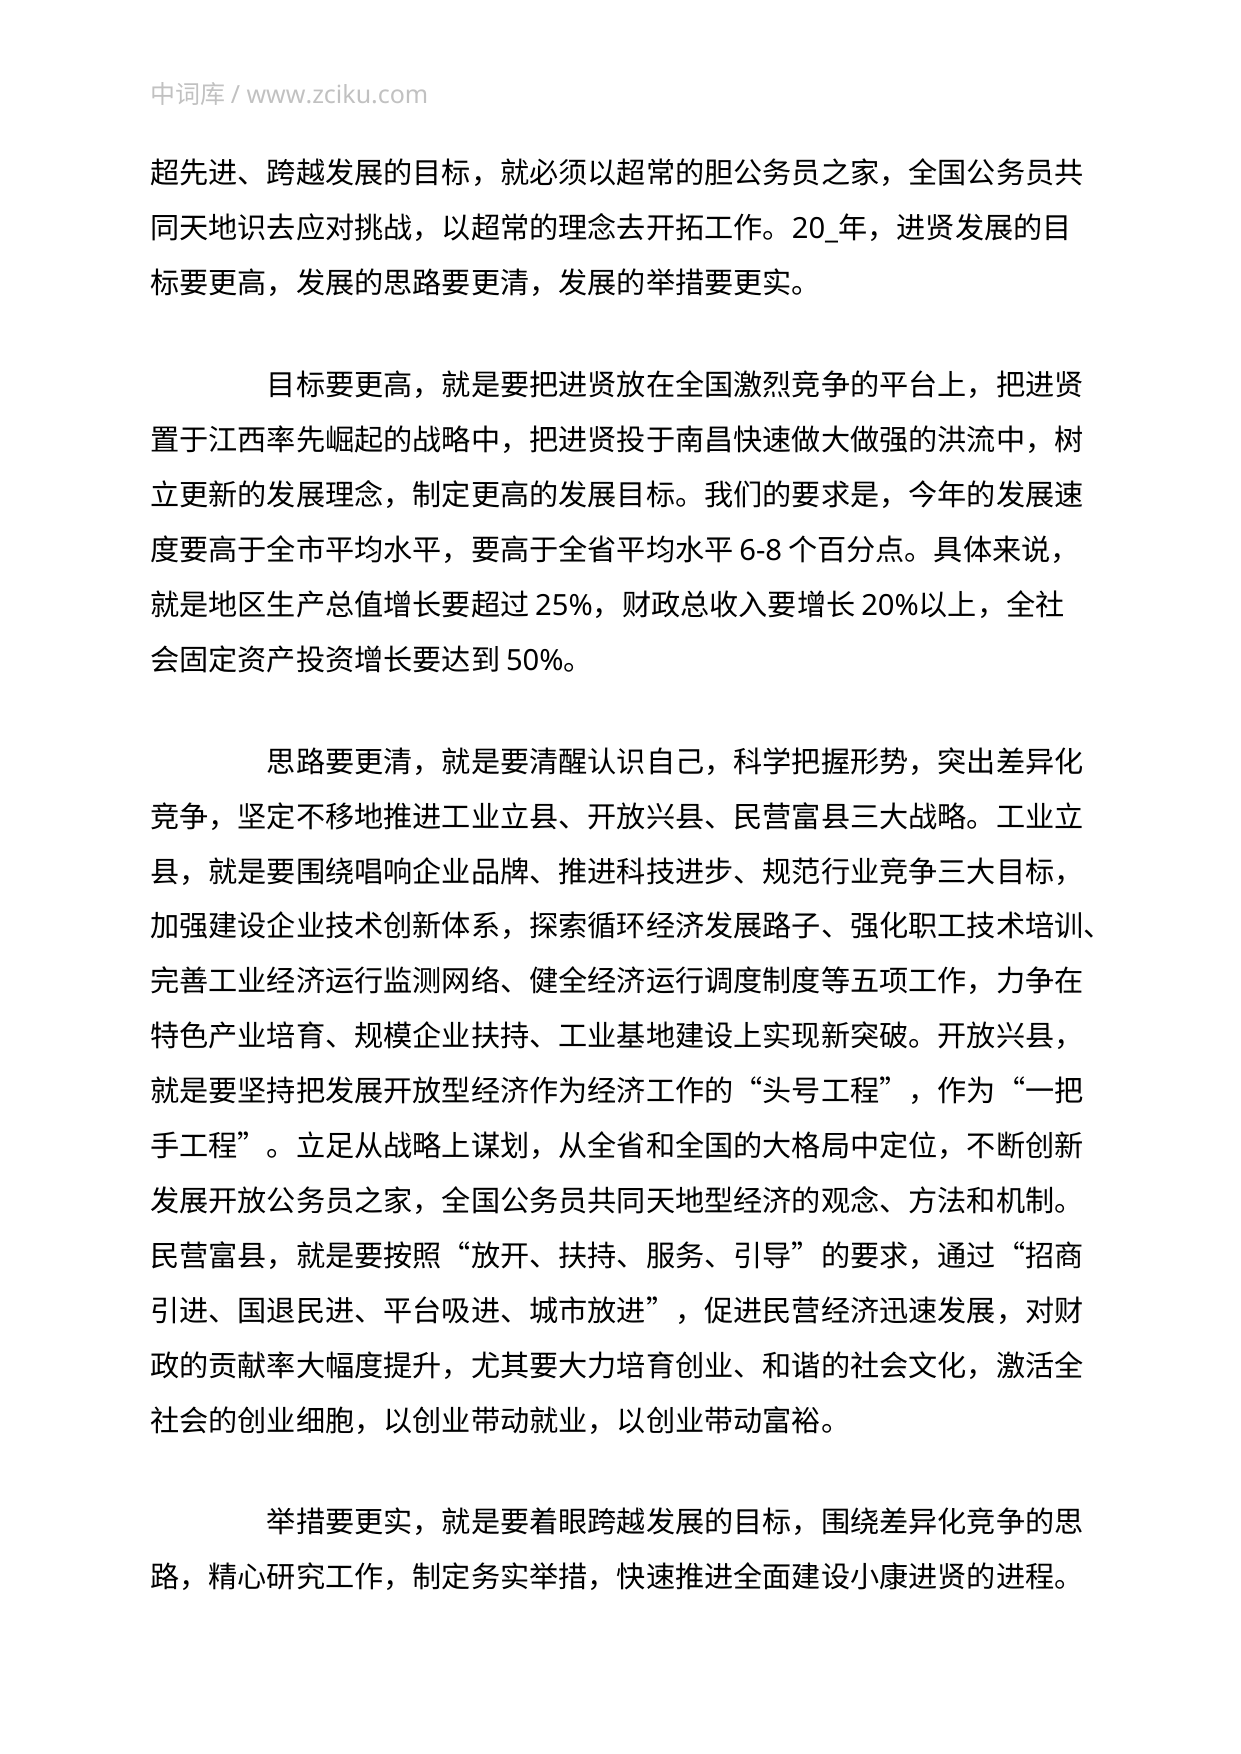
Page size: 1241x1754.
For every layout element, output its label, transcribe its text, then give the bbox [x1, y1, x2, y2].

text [150, 150, 1090, 302]
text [150, 1499, 1090, 1596]
text 目标要更高，就是要把进贤放在全国激烈竞争的平台上，把进贤置于江西率先崛起的战略中，把进贤投于南昌快速做大做强的洪流中，树立更新的发展理念，制定更高的发展目标。我们的要求是，今年的发展速度要高于全市平均水平，要高于全省平均水平6-8个百分点。具体来说，就是地区生产总值增长要超过25%，财政总收入要增长20%以上，全社会固定资产投资增长要达到50%。 [150, 362, 1090, 679]
text 思路要更清，就是要清醒认识自己，科学把握形势，突出差异化竞争，坚定不移地推进工业立县、开放兴县、民营富县三大战略。工业立县，就是要围绕唱响企业品牌、推进科技进步、规范行业竞争三大目标，加强建设企业技术创新体系，探索循环经济发展路子、强化职工技术培训、完善工业经济运行监测网络、健全经济运行调度制度等五项工作，力争在特色产业培育、规模企业扶持、工业基地建设上实现新突破。开放兴县，就是要坚持把发展开放型经济作为经济工作的“头号工程”，作为“一把手工程”。立足从战略上谋划，从全省和全国的大格局中定位，不断创新发展开放公务员之家，全国公务员共同天地型经济的观念、方法和机制。民营富县，就是要按照“放开、扶持、服务、引导”的要求，通过“招商引进、国退民进、平台吸进、城市放进”，促进民营经济迅速发展，对财政的贡献率大幅度提升，尤其要大力培育创业、和谐的社会文化，激活全社会的创业细胞，以创业带动就业，以创业带动富裕。 [150, 738, 1090, 1439]
